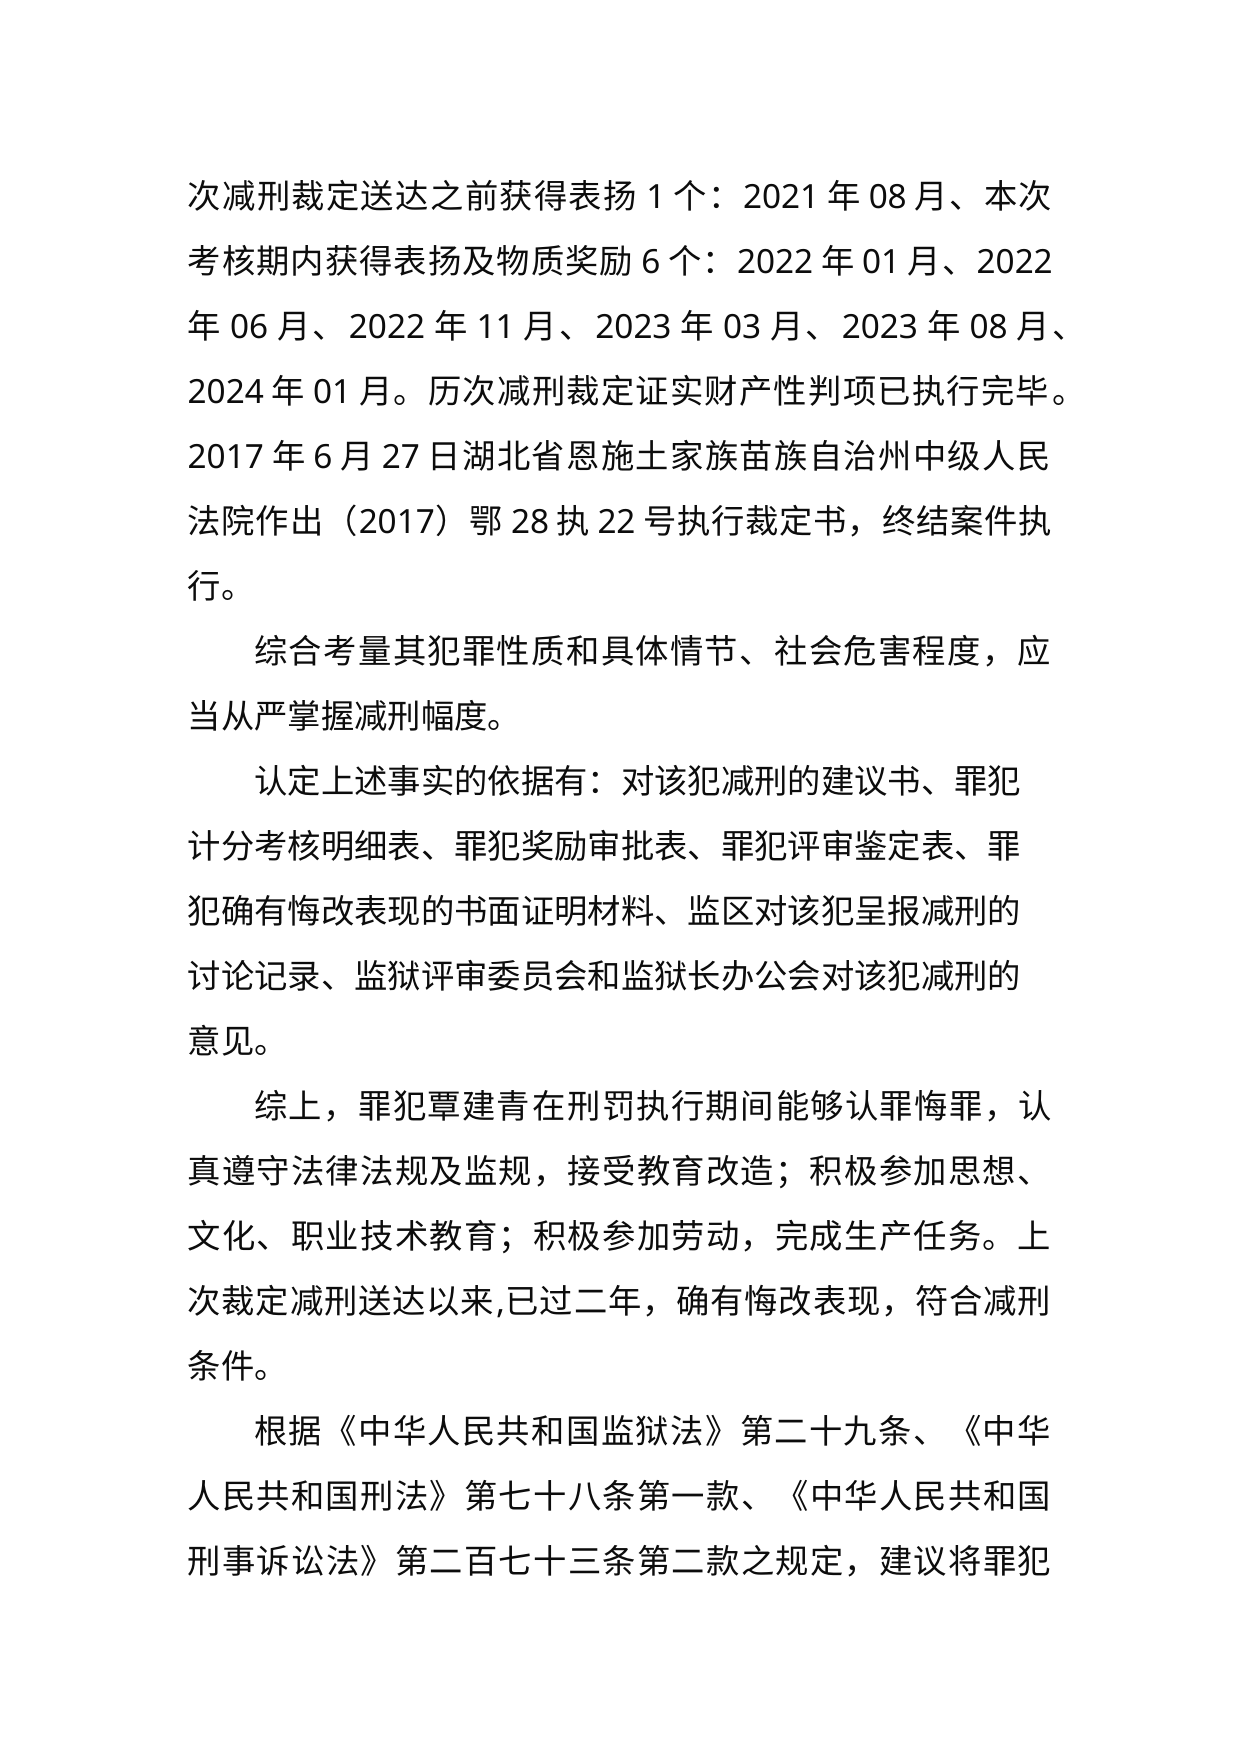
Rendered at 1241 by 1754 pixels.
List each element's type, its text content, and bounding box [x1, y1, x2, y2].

text 认定上述事实的依据有：对该犯减刑的建议书、罪犯计分考核明细表、罪犯奖励审批表、罪犯评审鉴定表、罪犯确有悔改表现的书面证明材料、监区对该犯呈报减刑的讨论记录、监狱评审委员会和监狱长办公会对该犯减刑的意见。 [187, 747, 1053, 1072]
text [187, 162, 1053, 617]
text 综上，罪犯覃建青在刑罚执行期间能够认罪悔罪，认真遵守法律法规及监规，接受教育改造；积极参加思想、文化、职业技术教育；积极参加劳动，完成生产任务。上次裁定减刑送达以来,已过二年，确有悔改表现，符合减刑条件。 [187, 1072, 1053, 1397]
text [187, 1397, 1053, 1592]
text 综合考量其犯罪性质和具体情节、社会危害程度，应当从严掌握减刑幅度。 [187, 617, 1053, 747]
